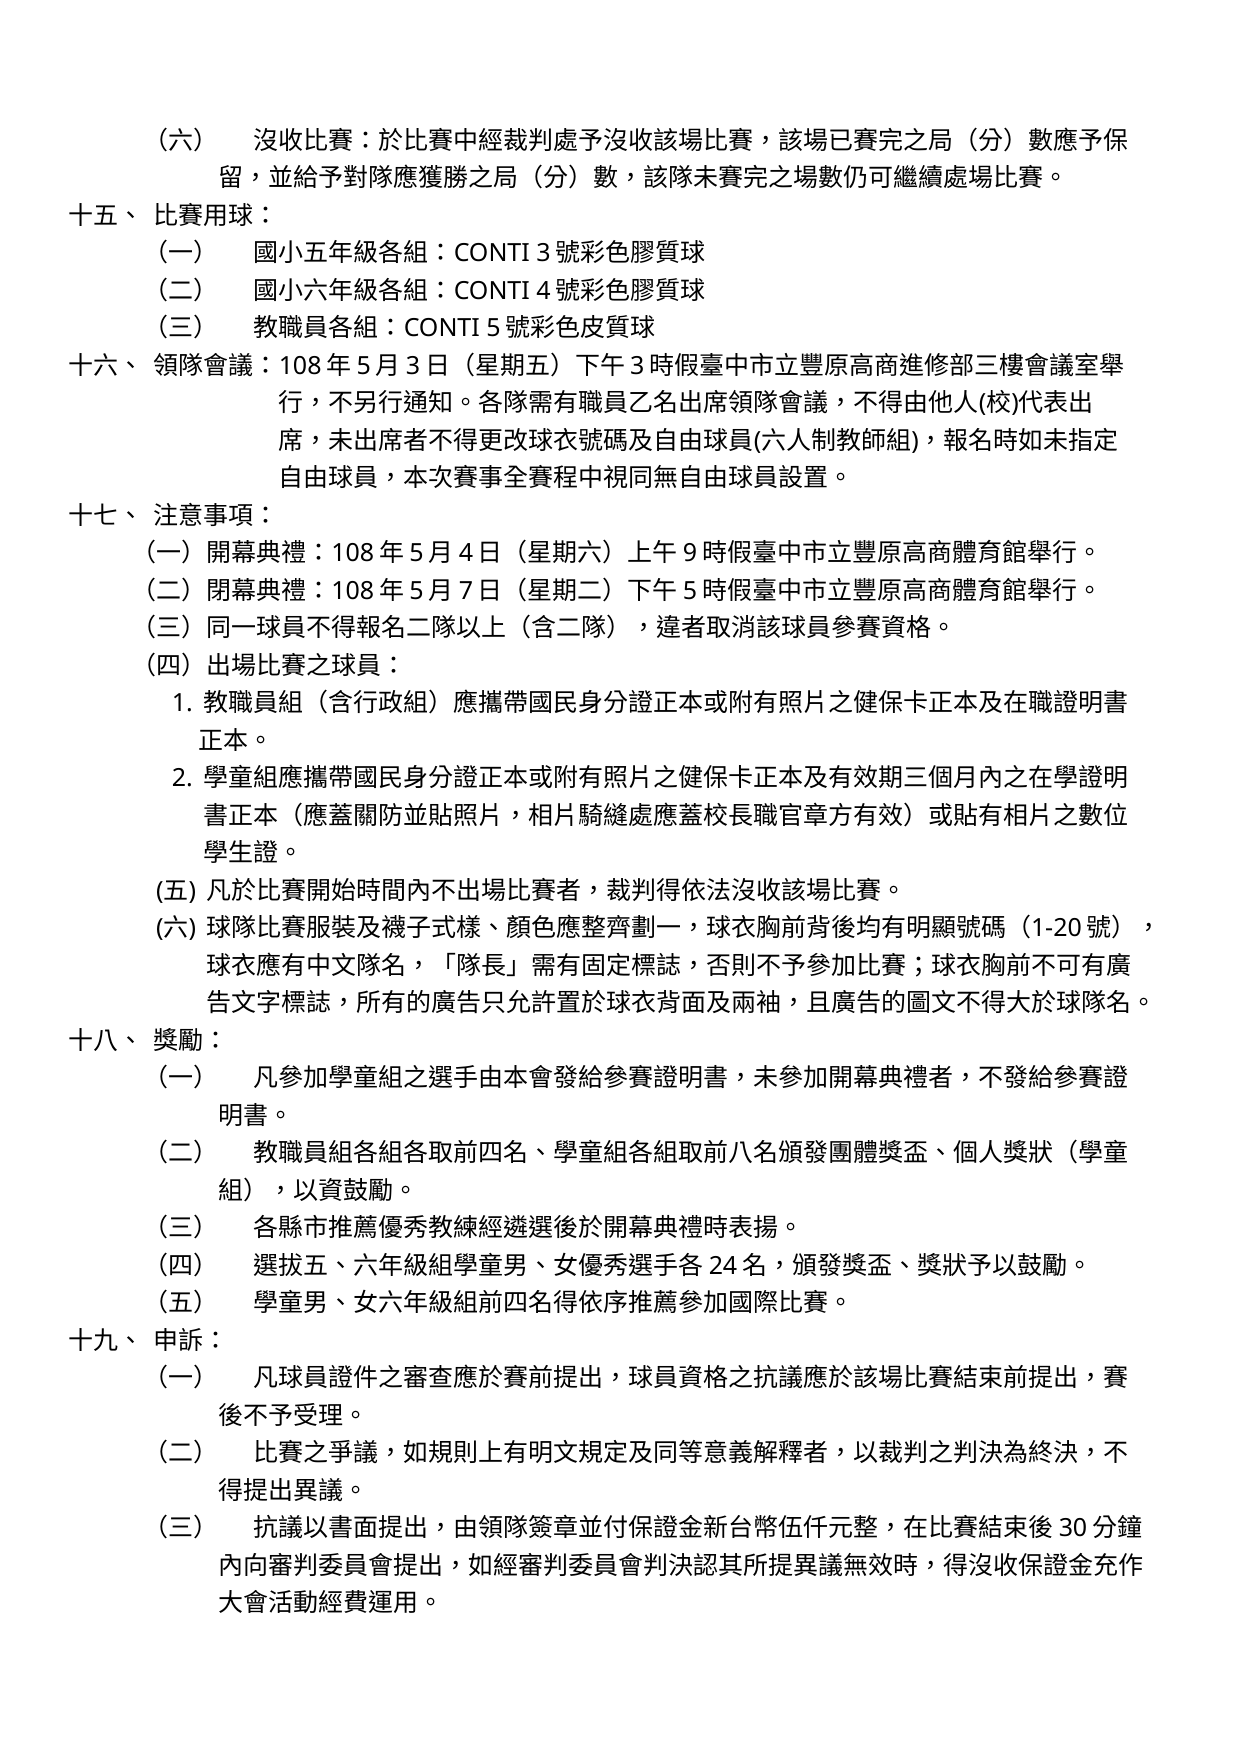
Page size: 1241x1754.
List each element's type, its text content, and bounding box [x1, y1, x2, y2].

list 注意事項： [68, 494, 1152, 532]
list 書正本（應蓋關防並貼照片，相片騎縫處應蓋校長職官章方有效）或貼有相片之數位 [192, 794, 1152, 832]
list 選拔五、六年級組學童男、女優秀選手各24名，頒發獎盃、獎狀予以鼓勵。 [143, 1244, 1152, 1282]
list 國小六年級各組：CONTI 4號彩色膠質球 [143, 269, 1152, 307]
text 行，不另行通知。各隊需有職員乙名出席領隊會議，不得由他人(校)代表出 [103, 382, 1152, 419]
list （四）出場比賽之球員： [118, 644, 1152, 682]
list （三）同一球員不得報名二隊以上（含二隊），違者取消該球員參賽資格。 [118, 607, 1152, 644]
list 教職員各組：CONTI 5號彩色皮質球 [143, 307, 1152, 344]
list 獎勵： [68, 1019, 1152, 1057]
text 自由球員，本次賽事全賽程中視同無自由球員設置。 [103, 457, 1152, 494]
list 學童男、女六年級組前四名得依序推薦參加國際比賽。 [143, 1282, 1152, 1319]
list 學童組應攜帶國民身分證正本或附有照片之健保卡正本及有效期三個月內之在學證明 [172, 757, 1152, 794]
list 比賽用球： [68, 194, 1152, 232]
list 領隊會議：108年5月3日（星期五）下午3時假臺中市立豐原高商進修部三樓會議室舉 [68, 344, 1152, 382]
list 沒收比賽：於比賽中經裁判處予沒收該場比賽，該場已賽完之局（分）數應予保留，並給予對隊應獲勝之局（分）數，該隊未賽完之場數仍可繼續處場比賽。 [143, 119, 1152, 194]
list 國小五年級各組：CONTI 3號彩色膠質球 [143, 232, 1152, 269]
list 比賽之爭議，如規則上有明文規定及同等意義解釋者，以裁判之判決為終決，不得提出異議。 [143, 1432, 1152, 1507]
list 正本。 [192, 719, 1152, 757]
list 教職員組各組各取前四名、學童組各組取前八名頒發團體獎盃、個人獎狀（學童組），以資鼓勵。 [143, 1132, 1152, 1207]
list 凡於比賽開始時間內不出場比賽者，裁判得依法沒收該場比賽。 [156, 869, 1152, 907]
list 學生證。 [192, 832, 1152, 869]
list 凡參加學童組之選手由本會發給參賽證明書，未參加開幕典禮者，不發給參賽證明書。 [143, 1057, 1152, 1132]
list 凡球員證件之審查應於賽前提出，球員資格之抗議應於該場比賽結束前提出，賽後不予受理。 [143, 1357, 1152, 1432]
list 申訴： [68, 1319, 1152, 1357]
list 球隊比賽服裝及襪子式樣、顏色應整齊劃一，球衣胸前背後均有明顯號碼（1-20號），球衣應有中文隊名，「隊長」需有固定標誌，否則不予參加比賽；球衣胸前不可有廣告文字標誌，所有的廣告只允許置於球衣背面及兩袖，且廣告的圖文不得大於球隊名。 [156, 907, 1152, 1019]
list （一）開幕典禮：108年5月4日（星期六）上午9時假臺中市立豐原高商體育館舉行。 [118, 532, 1152, 569]
list 抗議以書面提出，由領隊簽章並付保證金新台幣伍仟元整，在比賽結束後30分鐘內向審判委員會提出，如經審判委員會判決認其所提異議無效時，得沒收保證金充作大會活動經費運用。 [143, 1507, 1152, 1619]
text 席，未出席者不得更改球衣號碼及自由球員(六人制教師組)，報名時如未指定 [103, 419, 1152, 457]
list （二）閉幕典禮：108年5月7日（星期二）下午5時假臺中市立豐原高商體育館舉行。 [118, 569, 1152, 607]
list 教職員組（含行政組）應攜帶國民身分證正本或附有照片之健保卡正本及在職證明書 [172, 682, 1152, 719]
list 各縣市推薦優秀教練經遴選後於開幕典禮時表揚。 [143, 1207, 1152, 1244]
